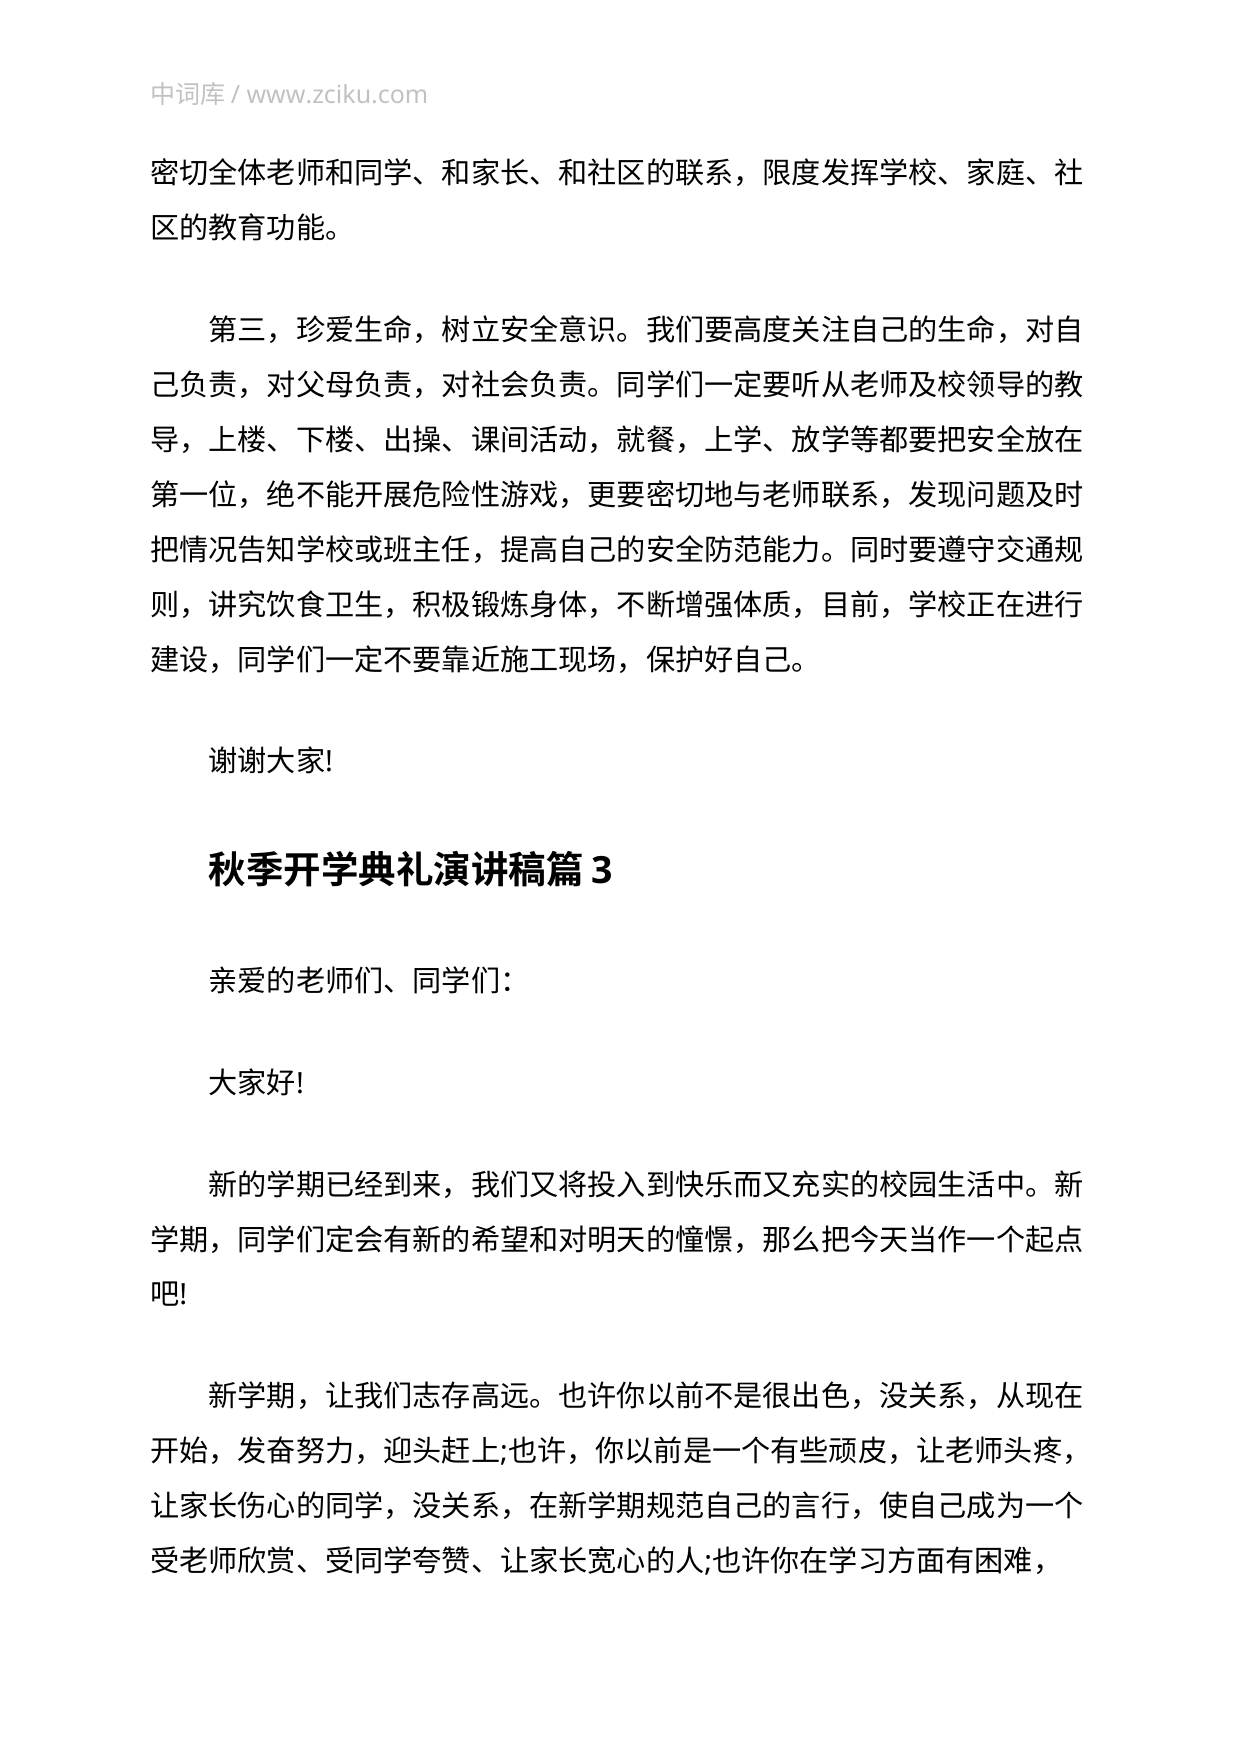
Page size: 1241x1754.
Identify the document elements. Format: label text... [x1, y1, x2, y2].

text 新的学期已经到来，我们又将投入到快乐而又充实的校园生活中。新学期，同学们定会有新的希望和对明天的憧憬，那么把今天当作一个起点吧! [150, 1161, 1090, 1313]
text 大家好! [150, 1059, 1090, 1102]
text 第三，珍爱生命，树立安全意识。我们要高度关注自己的生命，对自己负责，对父母负责，对社会负责。同学们一定要听从老师及校领导的教导，上楼、下楼、出操、课间活动，就餐，上学、放学等都要把安全放在第一位，绝不能开展危险性游戏，更要密切地与老师联系，发现问题及时把情况告知学校或班主任，提高自己的安全防范能力。同时要遵守交通规则，讲究饮食卫生，积极锻炼身体，不断增强体质，目前，学校正在进行建设，同学们一定不要靠近施工现场，保护好自己。 [150, 307, 1090, 678]
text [150, 1373, 1090, 1580]
text 谢谢大家! [150, 738, 1090, 780]
text 亲爱的老师们、同学们： [150, 957, 1090, 1000]
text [150, 150, 1090, 247]
text 秋季开学典礼演讲稿篇3 [150, 840, 1090, 894]
